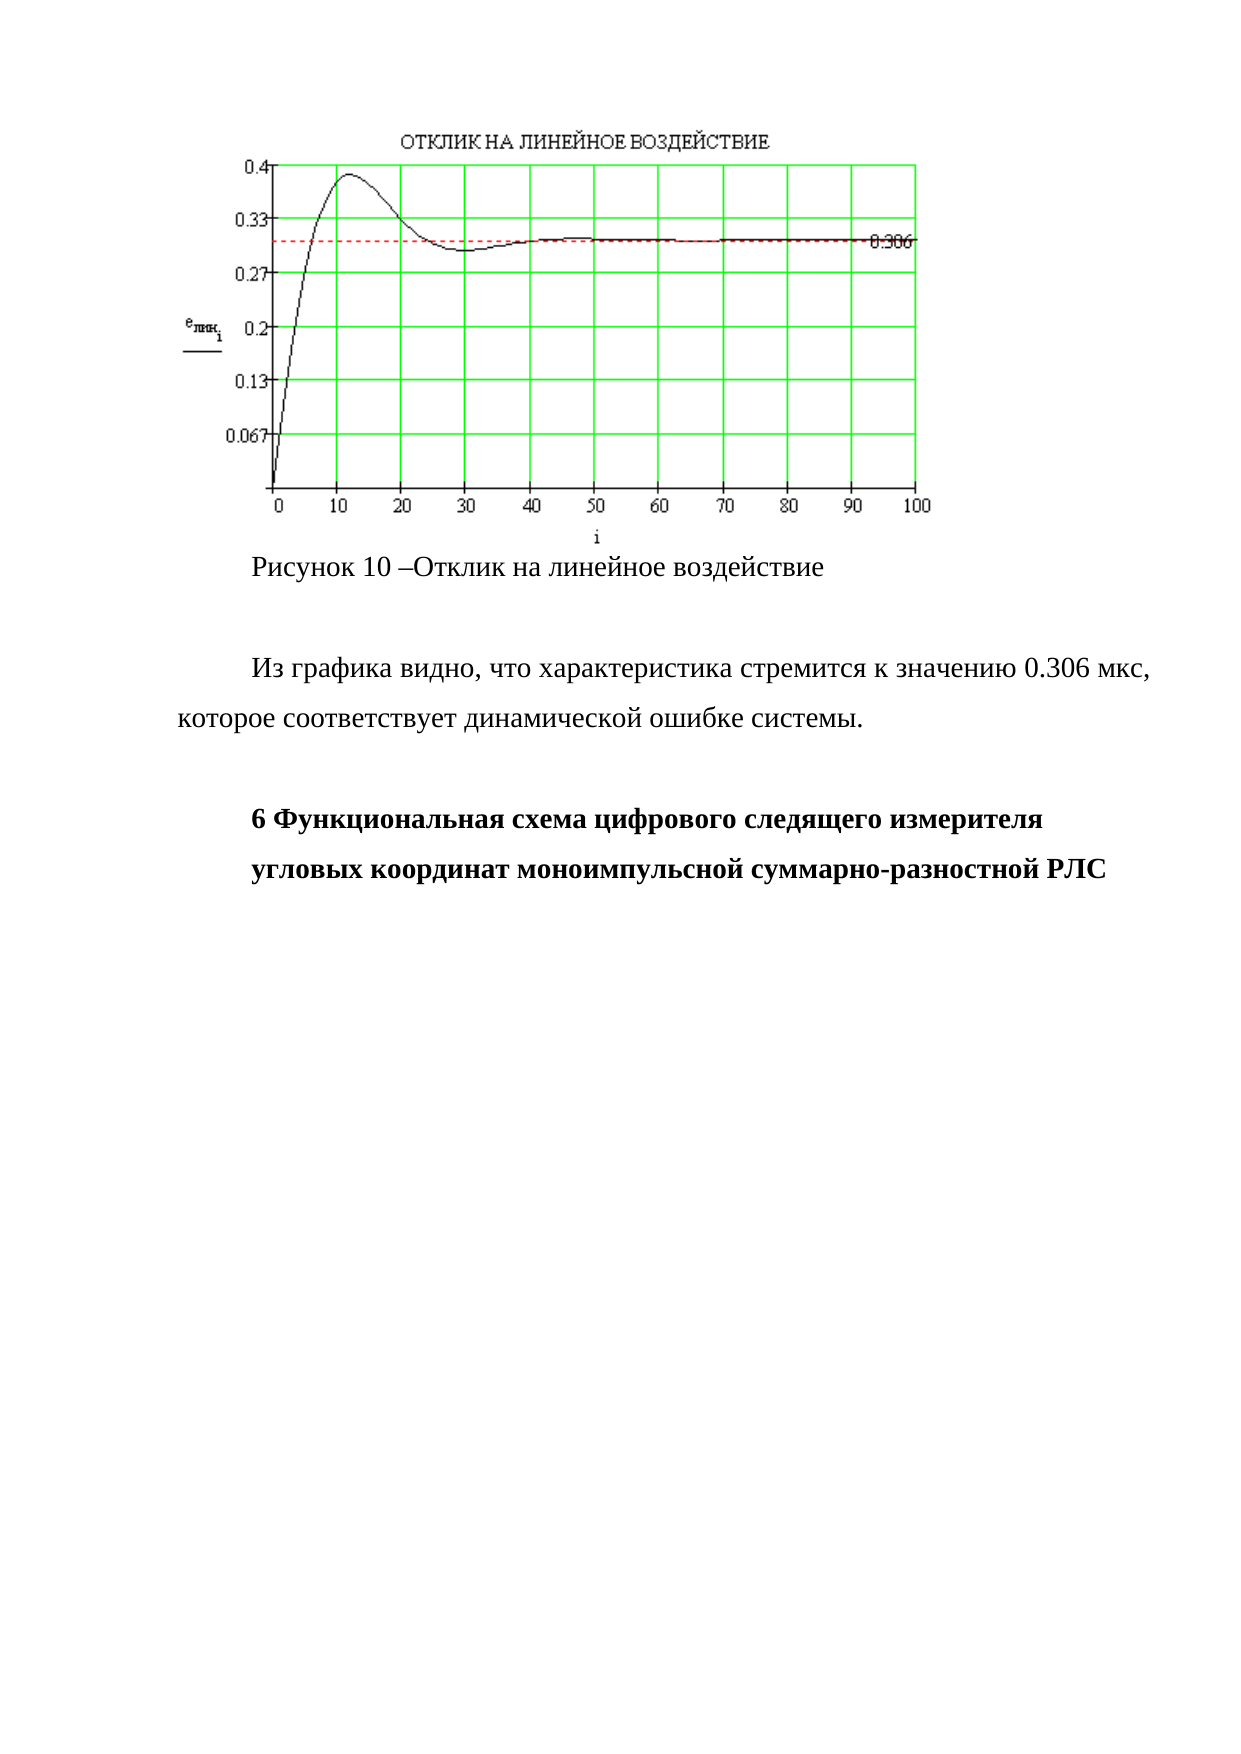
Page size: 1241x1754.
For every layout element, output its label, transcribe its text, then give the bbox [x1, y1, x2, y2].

picture [177, 118, 946, 550]
text Рисунок 10 –Отклик на линейное воздействие [177, 549, 1152, 583]
text Из графика видно, что характеристика стремится к значению 0.306 мкс, которое соответствует динамической ошибке системы. [177, 650, 1152, 734]
text 6 Функциональная схема цифрового следящего измерителя угловых координат моноимпульсной суммарно-разностной РЛС [251, 801, 1152, 885]
